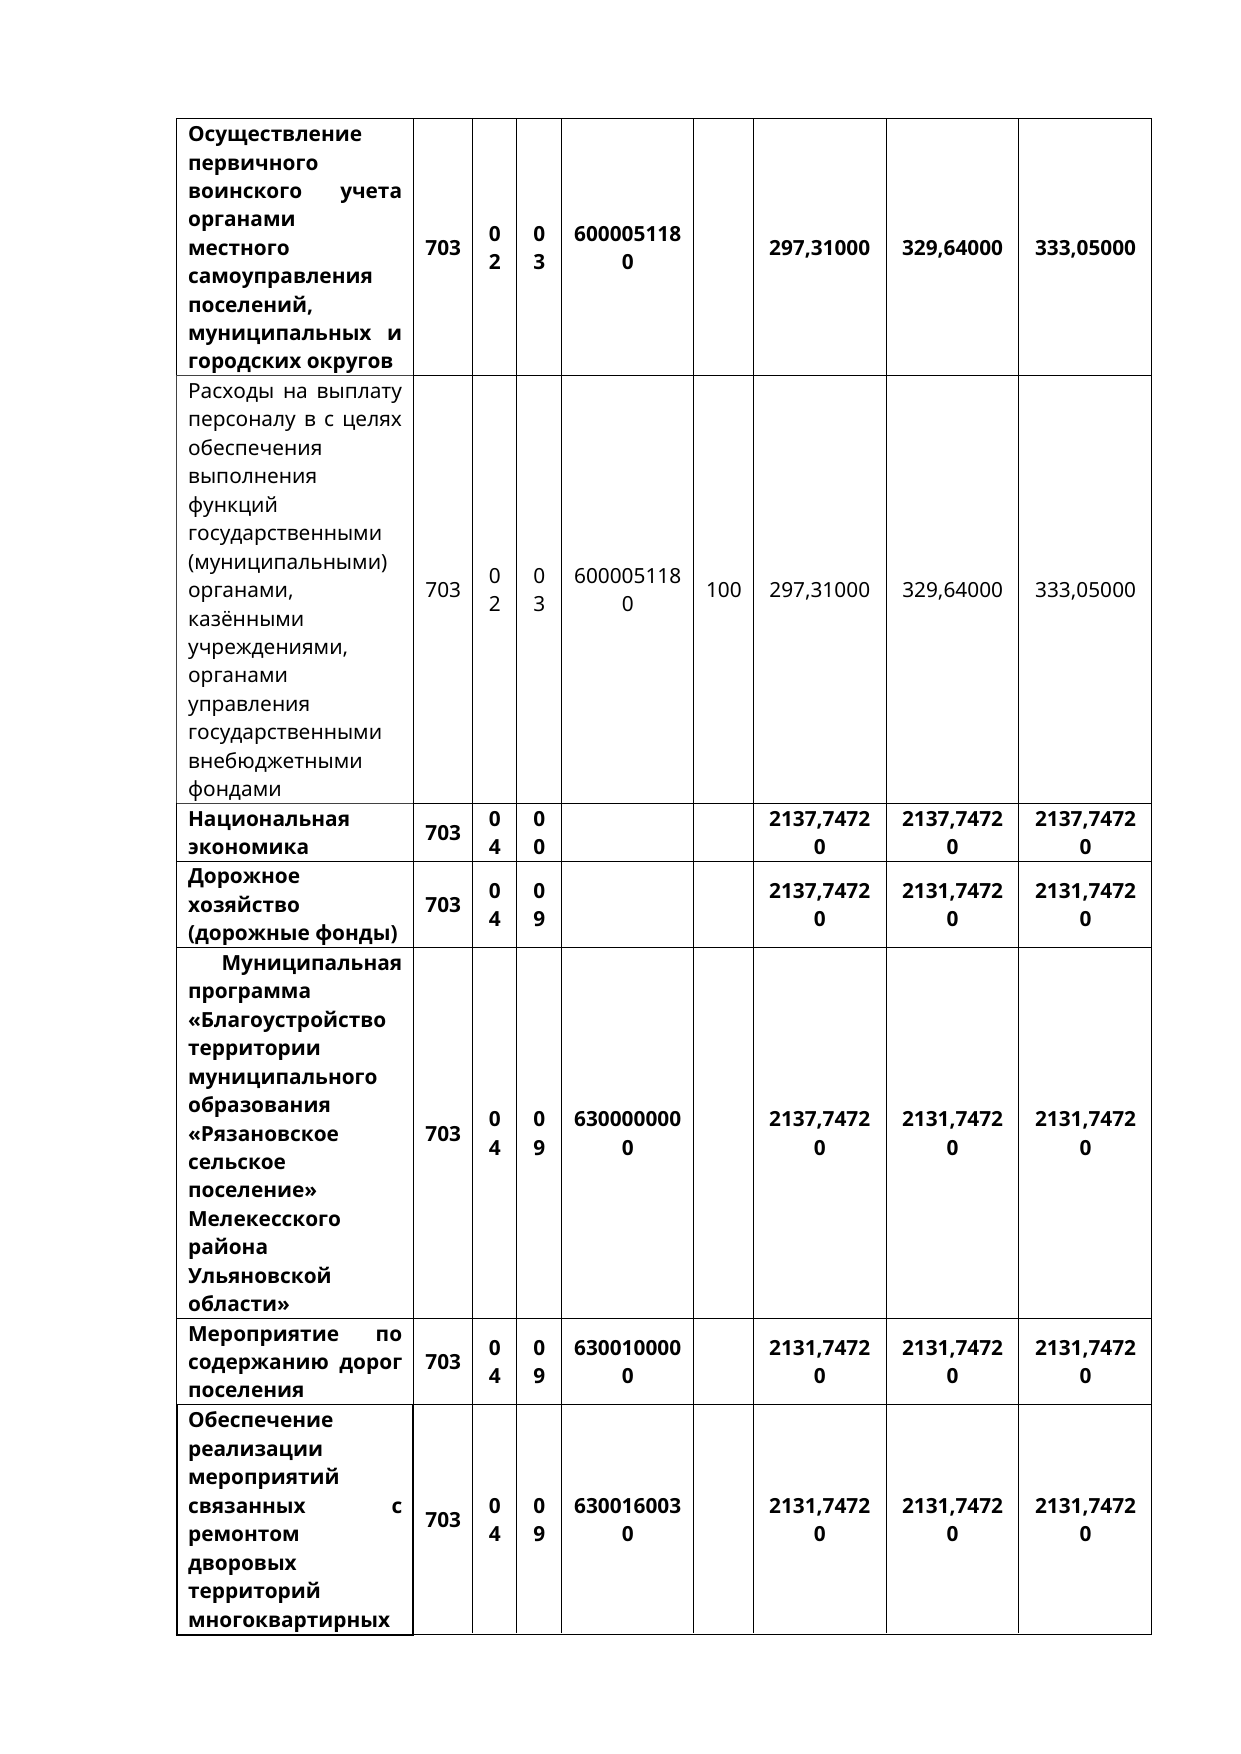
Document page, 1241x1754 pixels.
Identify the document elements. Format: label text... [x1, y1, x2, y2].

table_cell Осуществление первичного воинского учета органами местного самоуправления поселений, муниципальных и городских округов [177, 119, 413, 375]
table_cell 2137,74720 [1019, 804, 1151, 861]
table_cell 703 [414, 376, 472, 803]
table_cell [694, 119, 753, 375]
table_cell 2131,74720 [1019, 862, 1151, 947]
table_cell 04 [473, 862, 516, 947]
table_cell 703 [414, 1405, 472, 1634]
table_cell 2131,74720 [1019, 1319, 1151, 1404]
table_cell [694, 1405, 753, 1634]
table_cell Расходы на выплату персоналу в с целях обеспечения выполнения функций государственными (муниципальными) органами, казёнными учреждениями, органами управления государственными внебюджетными фондами [177, 376, 413, 803]
table_cell 6300100000 [562, 1319, 693, 1404]
table_cell Мероприятие по содержанию дорог поселения [177, 1319, 413, 1404]
table_cell 333,05000 [1019, 119, 1151, 375]
table_cell [562, 804, 693, 861]
table_cell 6000051180 [562, 119, 693, 375]
table_cell 329,64000 [887, 119, 1018, 375]
table_cell 6000051180 [562, 376, 693, 803]
table_cell 09 [517, 1405, 561, 1634]
table_cell 09 [517, 1319, 561, 1404]
table_cell 2131,74720 [887, 862, 1018, 947]
table_cell 100 [694, 376, 753, 803]
table_cell [694, 948, 753, 1318]
table_cell Муниципальная программа «Благоустройство территории муниципального образования «Рязановское сельское поселение» Мелекесского района Ульяновской области» [177, 948, 413, 1318]
table_cell 297,31000 [754, 376, 886, 803]
table_cell 6300000000 [562, 948, 693, 1318]
table_cell 00 [517, 804, 561, 861]
table_cell 2131,74720 [753, 1405, 886, 1634]
table_cell 2131,74720 [887, 1319, 1018, 1404]
table_cell [694, 804, 753, 861]
table_cell 703 [414, 119, 472, 375]
table_cell 03 [517, 376, 561, 803]
table_cell 333,05000 [1019, 376, 1151, 803]
table_cell 04 [473, 1405, 517, 1634]
table_cell 703 [414, 1319, 472, 1404]
table_cell 297,31000 [754, 119, 886, 375]
table_cell 09 [517, 948, 561, 1318]
table_cell 2137,74720 [754, 804, 886, 861]
table_cell Национальная экономика [177, 804, 413, 861]
table_cell 02 [473, 119, 516, 375]
table_cell 2131,74720 [754, 1319, 886, 1404]
table_cell 2137,74720 [887, 804, 1018, 861]
table_cell 2131,74720 [1019, 948, 1151, 1318]
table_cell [178, 1405, 412, 1634]
table_cell 04 [473, 948, 516, 1318]
table_cell 04 [473, 804, 516, 861]
table_cell Дорожное хозяйство (дорожные фонды) [177, 862, 413, 947]
table_cell 02 [473, 376, 516, 803]
table_cell 03 [517, 119, 561, 375]
table_cell 2131,74720 [886, 1405, 1019, 1634]
table_cell 6300160030 [561, 1405, 694, 1634]
table_cell 2131,74720 [887, 948, 1018, 1318]
table_cell 2137,74720 [754, 862, 886, 947]
table_cell 2137,74720 [754, 948, 886, 1318]
table_cell 329,64000 [887, 376, 1018, 803]
table_cell 703 [414, 804, 472, 861]
table_cell 703 [414, 862, 472, 947]
table_cell [694, 862, 753, 947]
table_cell 09 [517, 862, 561, 947]
table_cell 2131,74720 [1019, 1405, 1151, 1634]
table_cell [694, 1319, 753, 1404]
table_cell 04 [473, 1319, 516, 1404]
table_cell [562, 862, 693, 947]
table_cell 703 [414, 948, 472, 1318]
